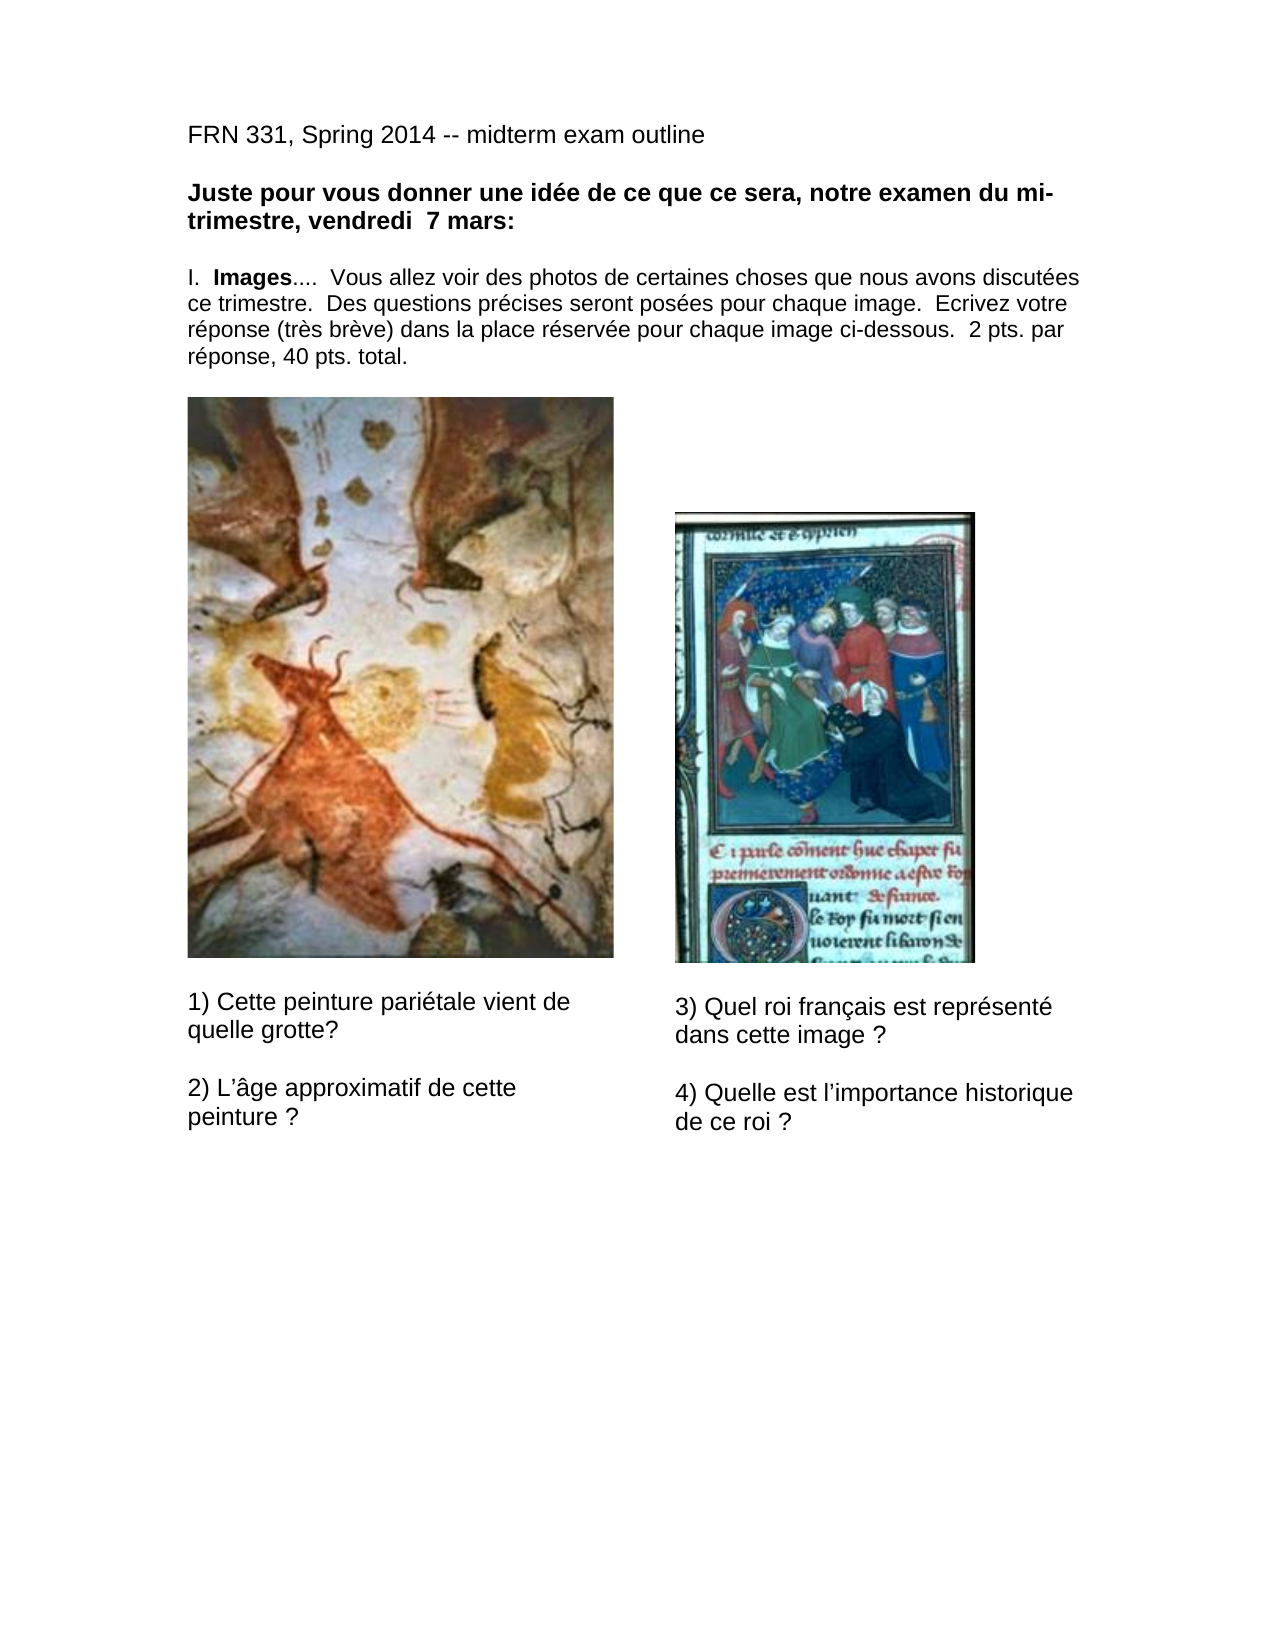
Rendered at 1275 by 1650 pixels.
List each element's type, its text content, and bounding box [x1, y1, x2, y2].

picture [187, 397, 614, 958]
text 3) Quel roi français est représenté dans cette image ? [675, 992, 1087, 1049]
text FRN 331, Spring 2014 -- midterm exam outline [187, 120, 1087, 149]
text 4) Quelle est l’importance historique de ce roi ? [675, 1078, 1087, 1135]
text Juste pour vous donner une idée de ce que ce sera, notre examen du mi-trimestre, vendredi 7 mars: [187, 177, 1087, 235]
text 2) L’âge approximatif de cette peinture ? [187, 1073, 600, 1131]
text 1) Cette peinture pariétale vient de quelle grotte? [187, 987, 600, 1044]
picture [675, 512, 976, 963]
text I. Images.... Vous allez voir des photos de certaines choses que nous avons discutées ce trimestre. Des questions précises seront posées pour chaque image. Ecrivez votre réponse (très brève) dans la place réservée pour chaque image ci-dessous. 2 pts. par réponse, 40 pts. total. [187, 264, 1087, 369]
